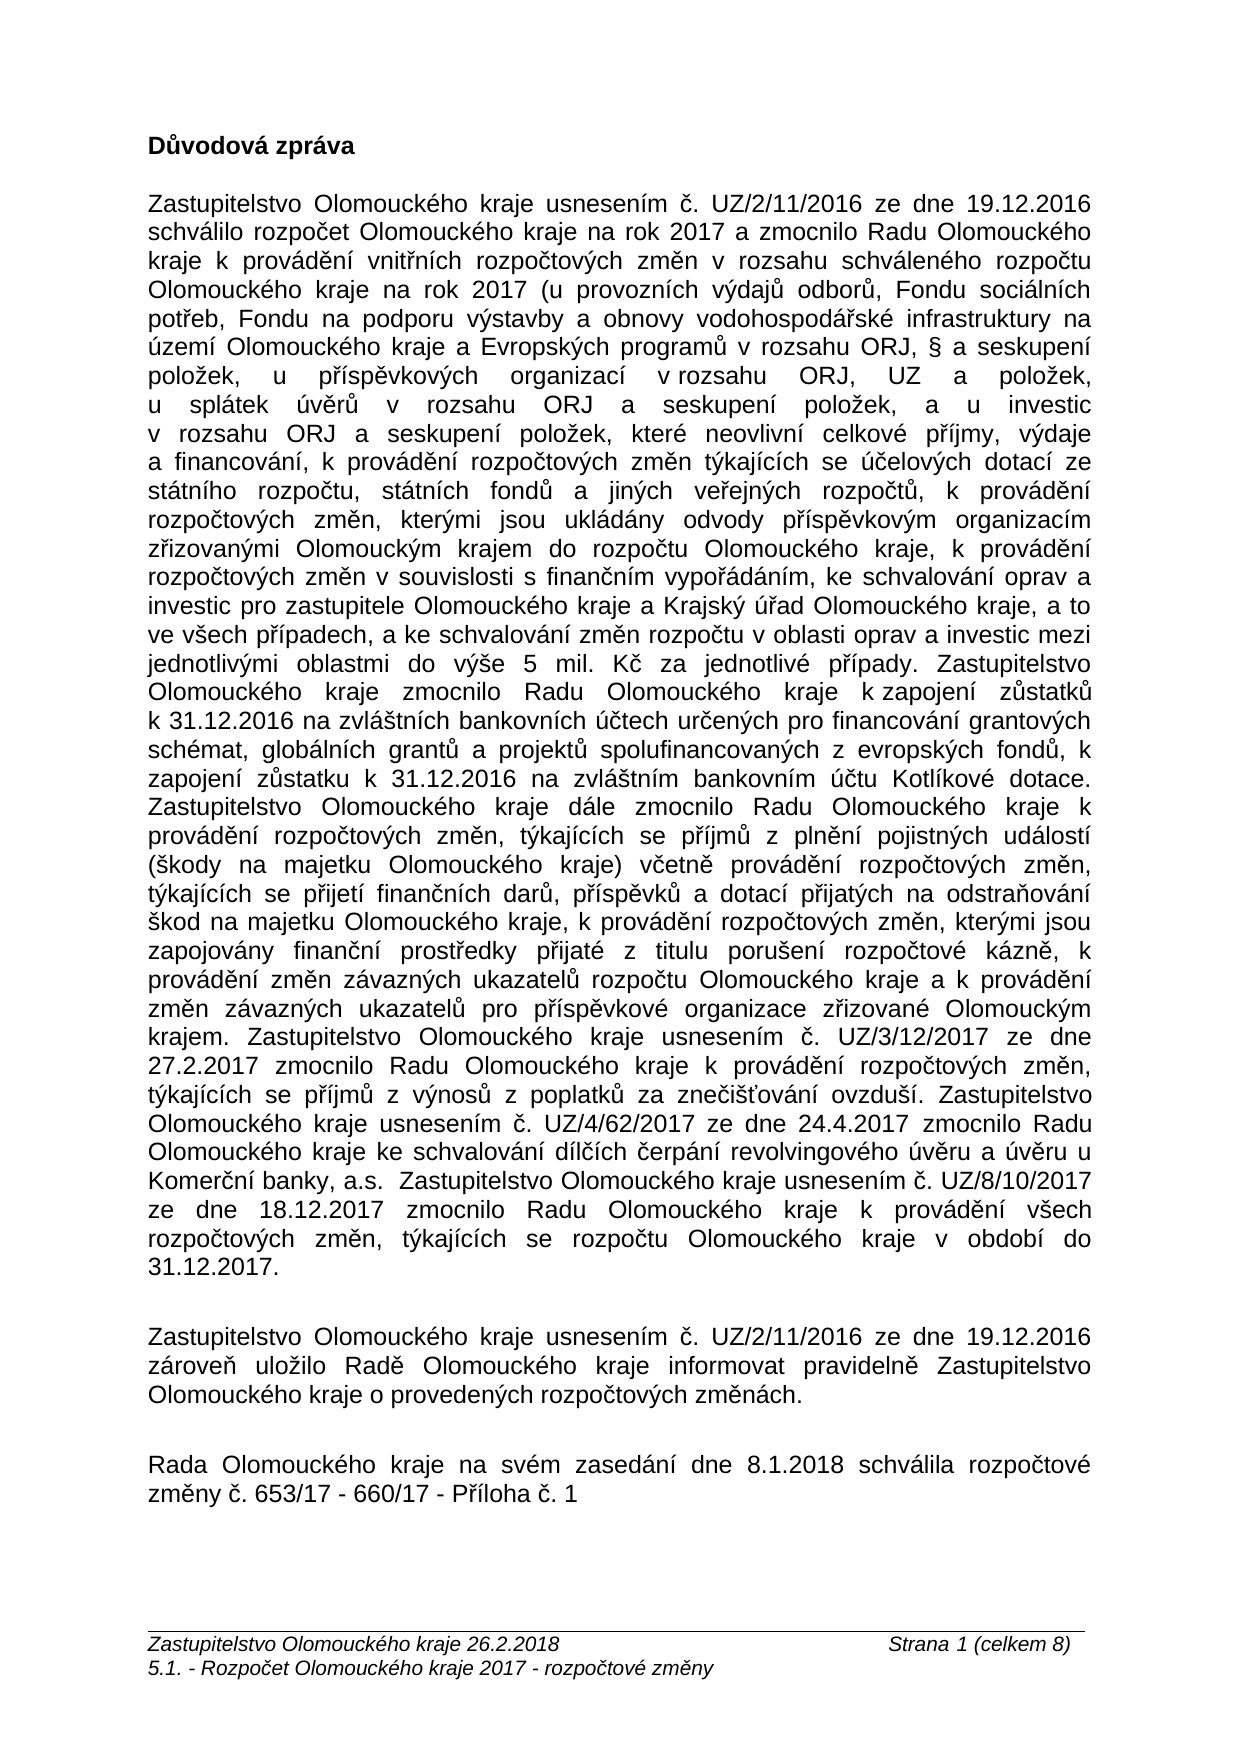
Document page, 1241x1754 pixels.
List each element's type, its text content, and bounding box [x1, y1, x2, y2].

text Zastupitelstvo Olomouckého kraje usnesením č. UZ/2/11/2016 ze dne 19.12.2016 zároveň uložilo Radě Olomouckého kraje informovat pravidelně Zastupitelstvo Olomouckého kraje o provedených rozpočtových změnách. [148, 1322, 1093, 1408]
text Rada Olomouckého kraje na svém zasedání dne 8.1.2018 schválila rozpočtové změny č. 653/17 - 660/17 - Příloha č. 1 [148, 1450, 1093, 1507]
text Důvodová zpráva [148, 131, 1093, 160]
text Zastupitelstvo Olomouckého kraje usnesením č. UZ/2/11/2016 ze dne 19.12.2016 schválilo rozpočet Olomouckého kraje na rok 2017 a zmocnilo Radu Olomouckého kraje k provádění vnitřních rozpočtových změn v rozsahu schváleného rozpočtu Olomouckého kraje na rok 2017 (u provozních výdajů odborů, Fondu sociálních potřeb, Fondu na podporu výstavby a obnovy vodohospodářské infrastruktury na území Olomouckého kraje a Evropských programů v rozsahu ORJ, § a seskupení položek, u příspěvkových organizací v rozsahu ORJ, UZ a položek, u splátek úvěrů v rozsahu ORJ a seskupení položek, a u investic v rozsahu ORJ a seskupení položek, které neovlivní celkové příjmy, výdaje a financování, k provádění rozpočtových změn týkajících se účelových dotací ze státního rozpočtu, státních fondů a jiných veřejných rozpočtů, k provádění rozpočtových změn, kterými jsou ukládány odvody příspěvkovým organizacím zřizovanými Olomouckým krajem do rozpočtu Olomouckého kraje, k provádění rozpočtových změn v souvislosti s finančním vypořádáním, ke schvalování oprav a investic pro zastupitele Olomouckého kraje a Krajský úřad Olomouckého kraje, a to ve všech případech, a ke schvalování změn rozpočtu v oblasti oprav a investic mezi jednotlivými oblastmi do výše 5 mil. Kč za jednotlivé případy. Zastupitelstvo Olomouckého kraje zmocnilo Radu Olomouckého kraje k zapojení zůstatků k 31.12.2016 na zvláštních bankovních účtech určených pro financování grantových schémat, globálních grantů a projektů spolufinancovaných z evropských fondů, k zapojení zůstatku k 31.12.2016 na zvláštním bankovním účtu Kotlíkové dotace. Zastupitelstvo Olomouckého kraje dále zmocnilo Radu Olomouckého kraje k provádění rozpočtových změn, týkajících se příjmů z plnění pojistných událostí (škody na majetku Olomouckého kraje) včetně provádění rozpočtových změn, týkajících se přijetí finančních darů, příspěvků a dotací přijatých na odstraňování škod na majetku Olomouckého kraje, k provádění rozpočtových změn, kterými jsou zapojovány finanční prostředky přijaté z titulu porušení rozpočtové kázně, k provádění změn závazných ukazatelů rozpočtu Olomouckého kraje a k provádění změn závazných ukazatelů pro příspěvkové organizace zřizované Olomouckým krajem. Zastupitelstvo Olomouckého kraje usnesením č. UZ/3/12/2017 ze dne 27.2.2017 zmocnilo Radu Olomouckého kraje k provádění rozpočtových změn, týkajících se příjmů z výnosů z poplatků za znečišťování ovzduší. Zastupitelstvo Olomouckého kraje usnesením č. UZ/4/62/2017 ze dne 24.4.2017 zmocnilo Radu Olomouckého kraje ke schvalování dílčích čerpání revolvingového úvěru a úvěru u Komerční banky, a.s. Zastupitelstvo Olomouckého kraje usnesením č. UZ/8/10/2017 ze dne 18.12.2017 zmocnilo Radu Olomouckého kraje k provádění všech rozpočtových změn, týkajících se rozpočtu Olomouckého kraje v období do 31.12.2017. [148, 188, 1093, 1281]
